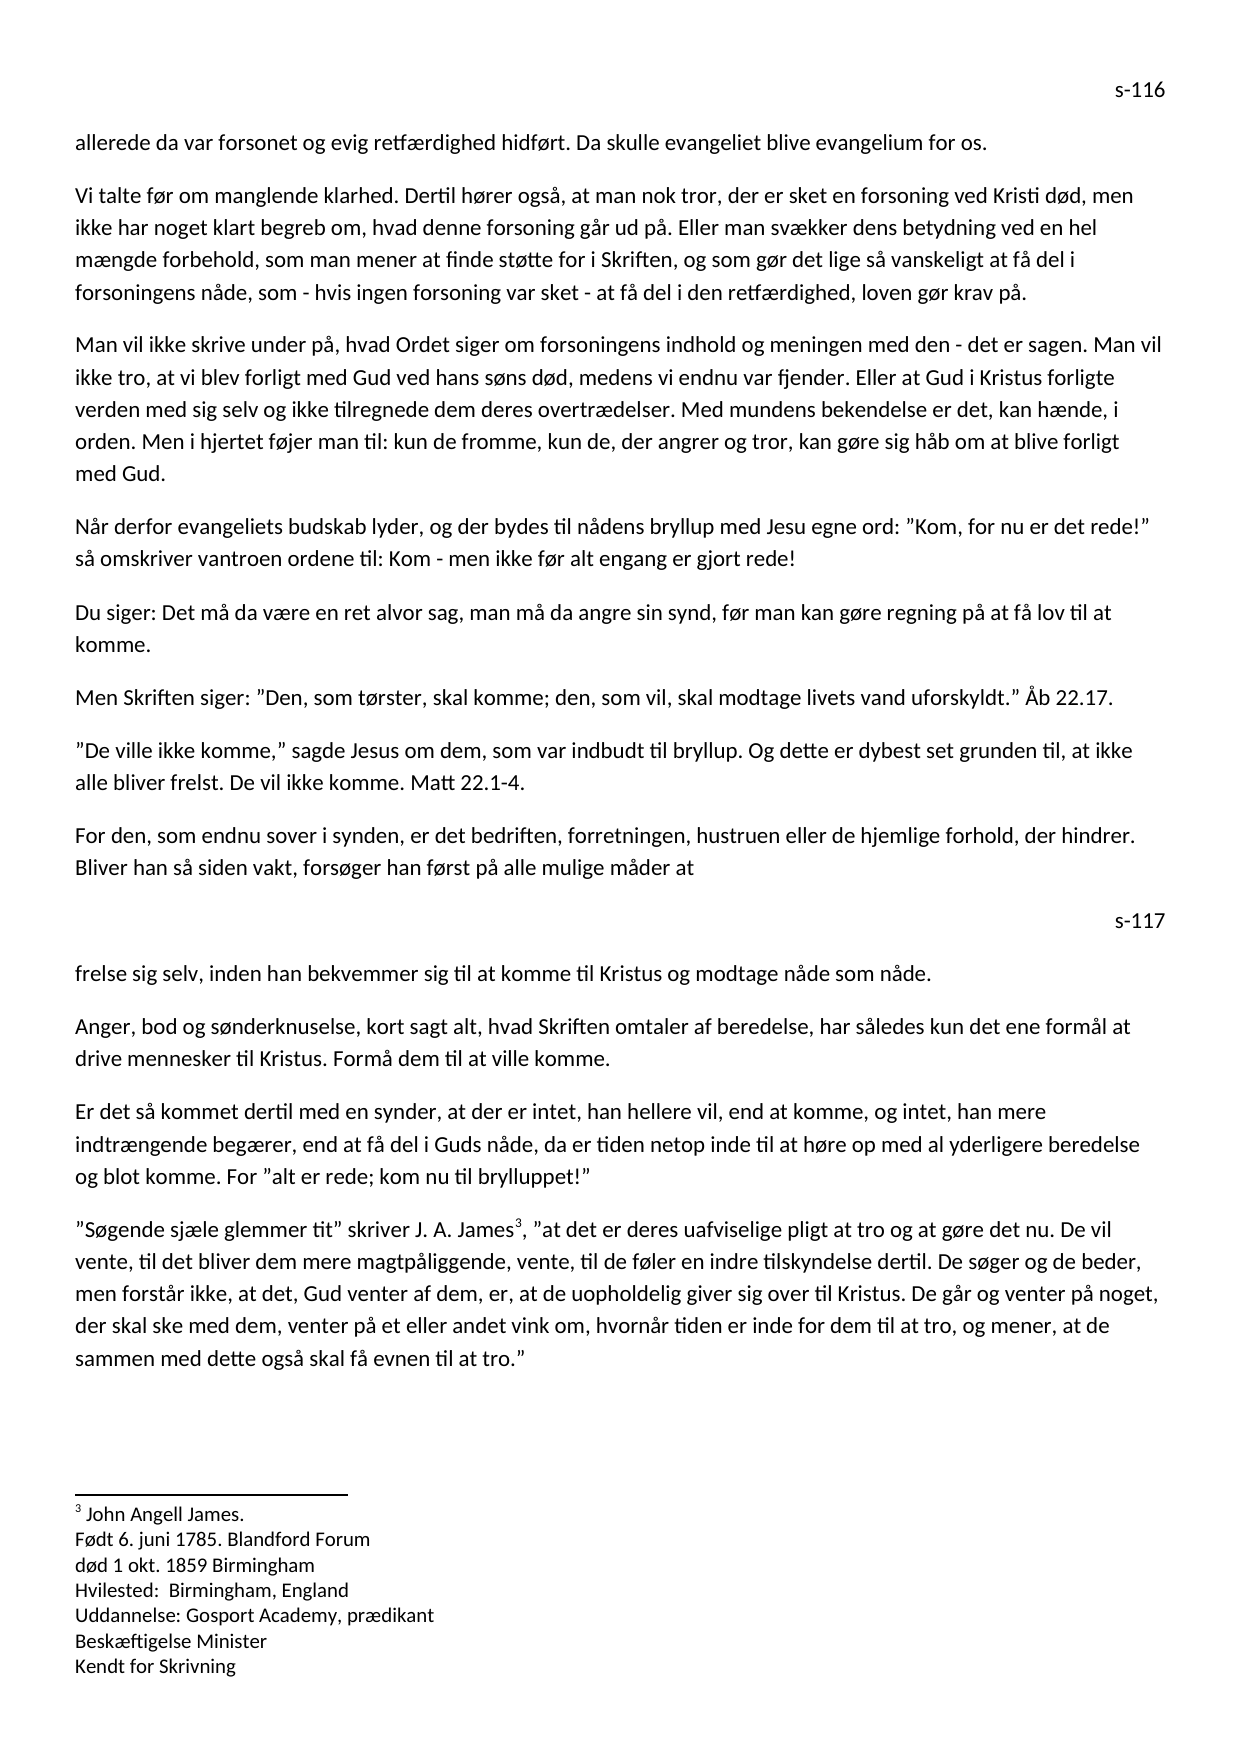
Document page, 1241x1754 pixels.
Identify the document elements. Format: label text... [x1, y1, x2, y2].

text Vi talte før om manglende klarhed. Dertil hører også, at man nok tror, der er sket en forsoning ved Kristi død, men ikke har noget klart begreb om, hvad denne forsoning går ud på. Eller man svækker dens betydning ved en hel mængde forbehold, som man mener at finde støtte for i Skriften, og som gør det lige så vanskeligt at få del i forsoningens nåde, som - hvis ingen forsoning var sket - at få del i den retfærdighed, loven gør krav på. [75, 181, 1165, 306]
text frelse sig selv, inden han bekvemmer sig til at komme til Kristus og modtage nåde som nåde. [75, 959, 1165, 987]
text s-116 [75, 75, 1165, 103]
text For den, som endnu sover i synden, er det bedriften, forretningen, hustruen eller de hjemlige forhold, der hindrer. Bliver han så siden vakt, forsøger han først på alle mulige måder at [75, 821, 1165, 881]
text s-117 [75, 906, 1165, 934]
text Du siger: Det må da være en ret alvor sag, man må da angre sin synd, før man kan gøre regning på at få lov til at komme. [75, 598, 1165, 658]
text Er det så kommet dertil med en synder, at der er intet, han hellere vil, end at komme, og intet, han mere indtrængende begærer, end at få del i Guds nåde, da er tiden netop inde til at høre op med al yderligere beredelse og blot komme. For ”alt er rede; kom nu til brylluppet!” [75, 1097, 1165, 1190]
text allerede da var forsonet og evig retfærdighed hidført. Da skulle evangeliet blive evangelium for os. [75, 128, 1165, 156]
text Man vil ikke skrive under på, hvad Ordet siger om forsoningens indhold og meningen med den - det er sagen. Man vil ikke tro, at vi blev forligt med Gud ved hans søns død, medens vi endnu var fjender. Eller at Gud i Kristus forligte verden med sig selv og ikke tilregnede dem deres overtrædelser. Med mundens bekendelse er det, kan hænde, i orden. Men i hjertet føjer man til: kun de fromme, kun de, der angrer og tror, kan gøre sig håb om at blive forligt med Gud. [75, 331, 1165, 487]
text ”De ville ikke komme,” sagde Jesus om dem, som var indbudt til bryllup. Og dette er dybest set grunden til, at ikke alle bliver frelst. De vil ikke komme. Matt 22.1-4. [75, 736, 1165, 796]
text Når derfor evangeliets budskab lyder, og der bydes til nådens bryllup med Jesu egne ord: ”Kom, for nu er det rede!” så omskriver vantroen ordene til: Kom - men ikke før alt engang er gjort rede! [75, 512, 1165, 573]
text Anger, bod og sønderknuselse, kort sagt alt, hvad Skriften omtaler af beredelse, har således kun det ene formål at drive mennesker til Kristus. Formå dem til at ville komme. [75, 1012, 1165, 1072]
text ”Søgende sjæle glemmer tit” skriver J. A. James, ”at det er deres uafviselige pligt at tro og at gøre det nu. De vil vente, til det bliver dem mere magtpåliggende, vente, til de føler en indre tilskyndelse dertil. De søger og de beder, men forstår ikke, at det, Gud venter af dem, er, at de uopholdelig giver sig over til Kristus. De går og venter på noget, der skal ske med dem, venter på et eller andet vink om, hvornår tiden er inde for dem til at tro, og mener, at de sammen med dette også skal få evnen til at tro.” [75, 1215, 1165, 1372]
text Men Skriften siger: ”Den, som tørster, skal komme; den, som vil, skal modtage livets vand uforskyldt.” Åb 22.17. [75, 683, 1165, 711]
